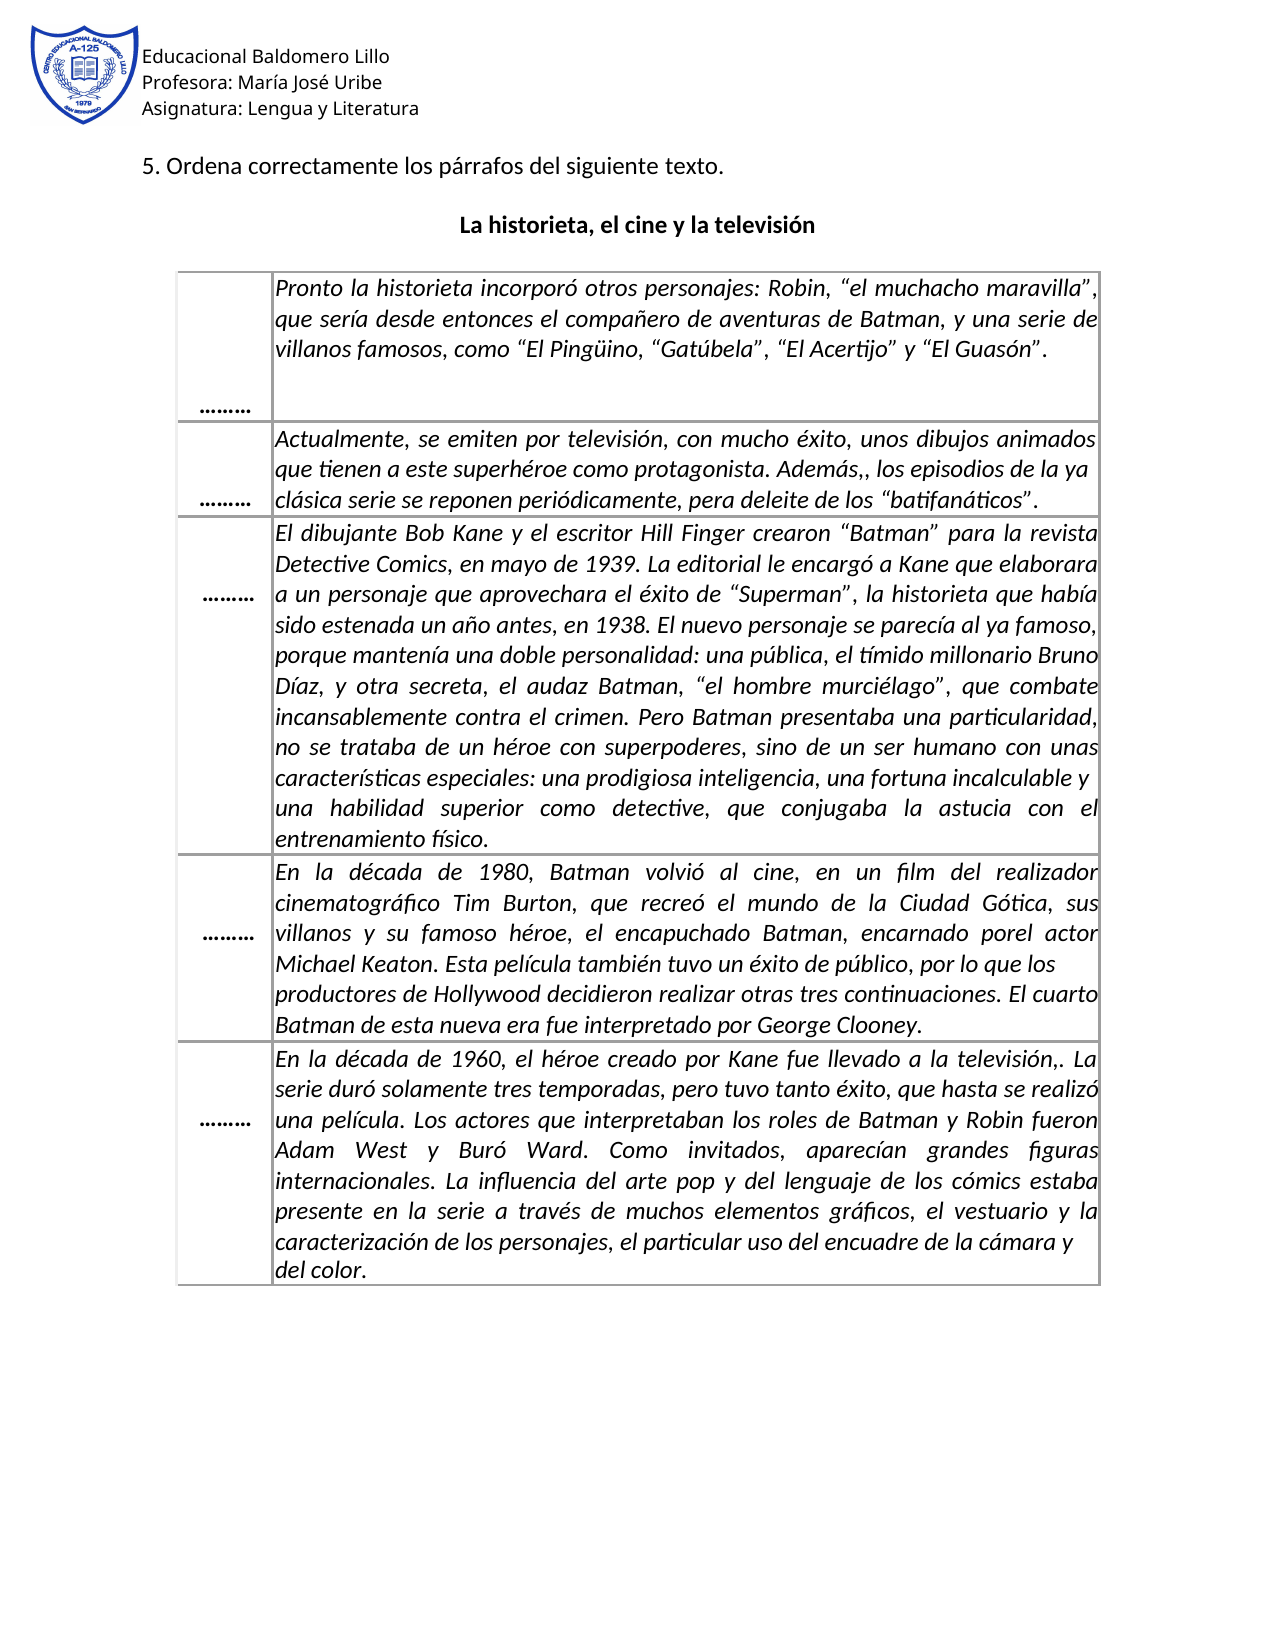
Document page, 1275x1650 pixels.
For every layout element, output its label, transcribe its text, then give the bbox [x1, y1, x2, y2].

text 5. Ordena correctamente los párrafos del siguiente texto. [142, 150, 1150, 181]
table_header Pronto la historieta incorporó otros personajes: Robin, “el muchacho maravilla”, que sería desde entonces el compañero de aventuras de Batman, y una serie de villanos famosos, como “El Pingüino, “Gatúbela”, “El Acertijo” y “El Guasón”. [274, 273, 1098, 420]
table_cell ……… [178, 856, 271, 1039]
table_cell En la década de 1960, el héroe creado por Kane fue llevado a la televisión,. La serie duró solamente tres temporadas, pero tuvo tanto éxito, que hasta se realizó una película. Los actores que interpretaban los roles de Batman y Robin fueron Adam West y Buró Ward. Como invitados, aparecían grandes figuras internacionales. La influencia del arte pop y del lenguaje de los cómics estaba presente en la serie a través de muchos elementos gráficos, el vestuario y la caracterización de los personajes, el particular uso del encuadre de la cámara y del color. [274, 1043, 1098, 1284]
table_cell El dibujante Bob Kane y el escritor Hill Finger crearon “Batman” para la revista Detective Comics, en mayo de 1939. La editorial le encargó a Kane que elaborara a un personaje que aprovechara el éxito de “Superman”, la historieta que había sido estenada un año antes, en 1938. El nuevo personaje se parecía al ya famoso, porque mantenía una doble personalidad: una pública, el tímido millonario Bruno Díaz, y otra secreta, el audaz Batman, “el hombre murciélago”, que combate incansablemente contra el crimen. Pero Batman presentaba una particularidad, no se trataba de un héroe con superpoderes, sino de un ser humano con unas características especiales: una prodigiosa inteligencia, una fortuna incalculable y una habilidad superior como detective, que conjugaba la astucia con el entrenamiento físico. [274, 518, 1098, 853]
table_cell ……… [178, 1043, 271, 1284]
picture [30, 24, 141, 126]
subtitle La historieta, el cine y la televisión [321, 210, 954, 240]
table_cell ……… [178, 423, 271, 514]
table_header ……… [178, 273, 271, 420]
table_cell En la década de 1980, Batman volvió al cine, en un film del realizador cinematográfico Tim Burton, que recreó el mundo de la Ciudad Gótica, sus villanos y su famoso héroe, el encapuchado Batman, encarnado porel actor Michael Keaton. Esta película también tuvo un éxito de público, por lo que los productores de Hollywood decidieron realizar otras tres continuaciones. El cuarto Batman de esta nueva era fue interpretado por George Clooney. [274, 856, 1098, 1039]
table_cell Actualmente, se emiten por televisión, con mucho éxito, unos dibujos animados que tienen a este superhéroe como protagonista. Además,, los episodios de la ya clásica serie se reponen periódicamente, pera deleite de los “batifanáticos”. [274, 423, 1098, 514]
table_cell ……… [178, 518, 271, 853]
